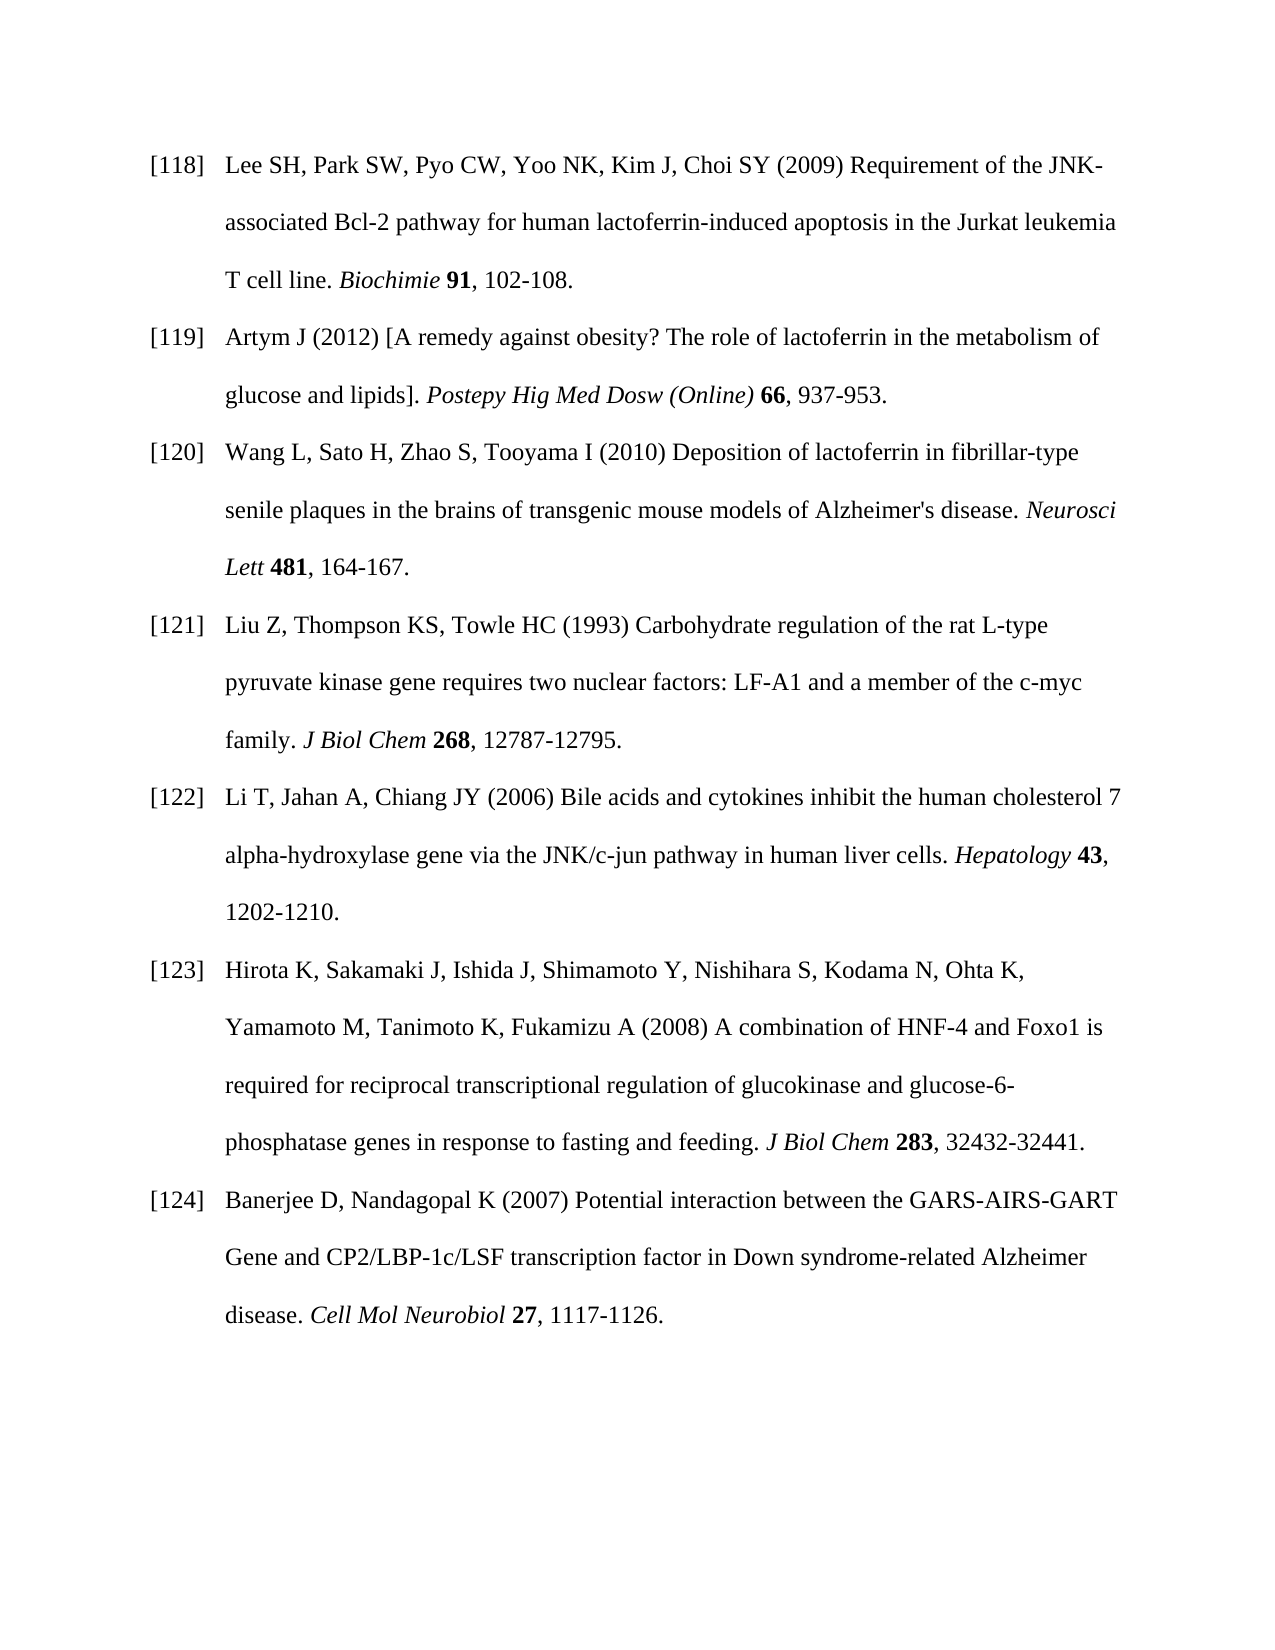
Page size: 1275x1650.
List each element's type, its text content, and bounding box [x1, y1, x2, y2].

text [119] Artym J (2012) [A remedy against obesity? The role of lactoferrin in the metabolism of glucose and lipids]. Postepy Hig Med Dosw (Online) 66, 937-953. [150, 322, 1125, 409]
text [118] Lee SH, Park SW, Pyo CW, Yoo NK, Kim J, Choi SY (2009) Requirement of the JNK-associated Bcl-2 pathway for human lactoferrin-induced apoptosis in the Jurkat leukemia T cell line. Biochimie 91, 102-108. [150, 150, 1125, 294]
text [123] Hirota K, Sakamaki J, Ishida J, Shimamoto Y, Nishihara S, Kodama N, Ohta K, Yamamoto M, Tanimoto K, Fukamizu A (2008) A combination of HNF-4 and Foxo1 is required for reciprocal transcriptional regulation of glucokinase and glucose-6-phosphatase genes in response to fasting and feeding. J Biol Chem 283, 32432-32441. [150, 955, 1125, 1156]
text [124] Banerjee D, Nandagopal K (2007) Potential interaction between the GARS-AIRS-GART Gene and CP2/LBP-1c/LSF transcription factor in Down syndrome-related Alzheimer disease. Cell Mol Neurobiol 27, 1117-1126. [150, 1185, 1125, 1329]
text [122] Li T, Jahan A, Chiang JY (2006) Bile acids and cytokines inhibit the human cholesterol 7 alpha-hydroxylase gene via the JNK/c-jun pathway in human liver cells. Hepatology 43, 1202-1210. [150, 782, 1125, 926]
text [120] Wang L, Sato H, Zhao S, Tooyama I (2010) Deposition of lactoferrin in fibrillar-type senile plaques in the brains of transgenic mouse models of Alzheimer's disease. Neurosci Lett 481, 164-167. [150, 437, 1125, 581]
text [121] Liu Z, Thompson KS, Towle HC (1993) Carbohydrate regulation of the rat L-type pyruvate kinase gene requires two nuclear factors: LF-A1 and a member of the c-myc family. J Biol Chem 268, 12787-12795. [150, 610, 1125, 754]
